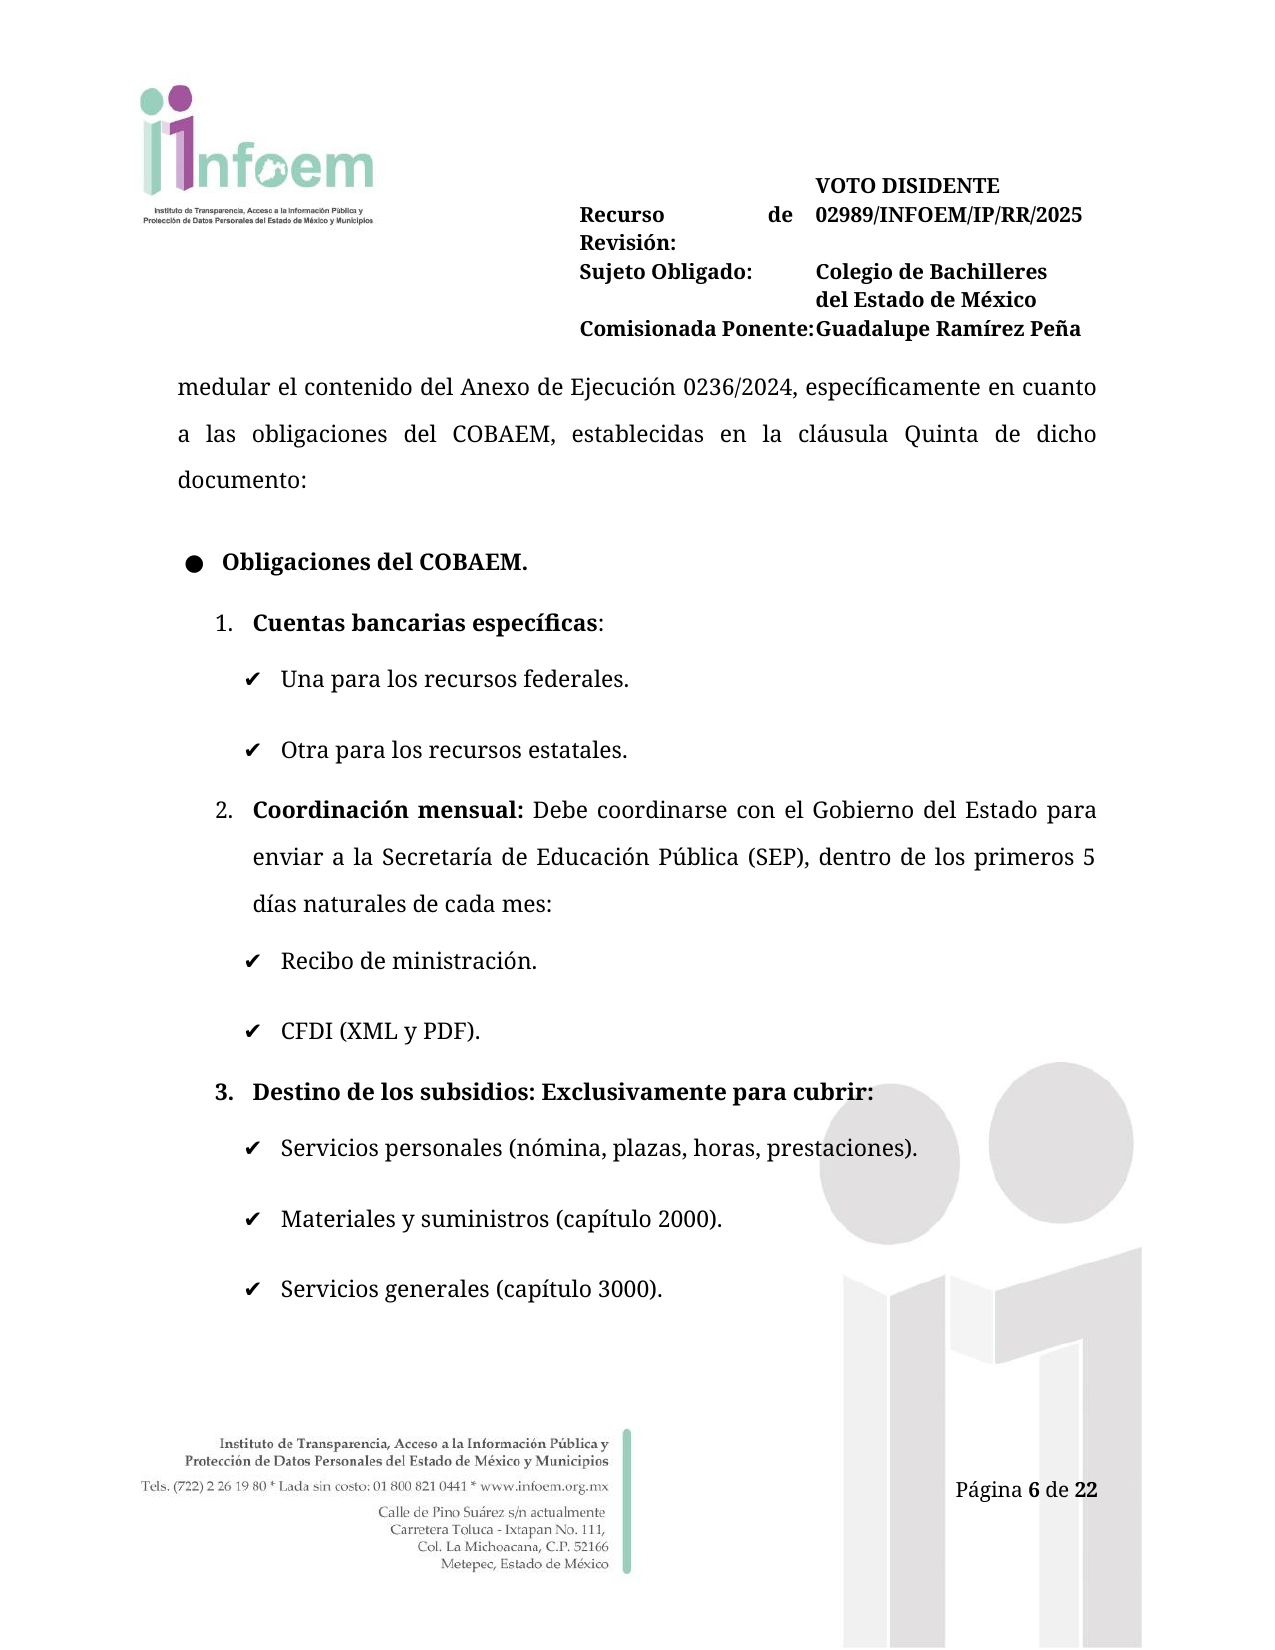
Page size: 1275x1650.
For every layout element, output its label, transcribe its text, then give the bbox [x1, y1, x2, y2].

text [177, 371, 1098, 496]
picture [25, 26, 1258, 1648]
list Una para los recursos federales. [243, 654, 1098, 701]
list Recibo de ministración. [243, 935, 1098, 982]
list CFDI (XML y PDF). [243, 1006, 1098, 1052]
list Destino de los subsidios: Exclusivamente para cubrir: [215, 1076, 1098, 1107]
list Servicios personales (nómina, plazas, horas, prestaciones). [243, 1123, 1098, 1170]
list Coordinación mensual: Debe coordinarse con el Gobierno del Estado para enviar a la Secretaría de Educación Pública (SEP), dentro de los primeros 5 días naturales de cada mes: [215, 794, 1098, 919]
list Otra para los recursos estatales. [243, 724, 1098, 771]
list Servicios generales (capítulo 3000). [243, 1264, 1098, 1311]
list Materiales y suministros (capítulo 2000). [243, 1193, 1098, 1240]
list Obligaciones del COBAEM. [184, 536, 1098, 583]
list Cuentas bancarias específicas: [215, 607, 1098, 638]
